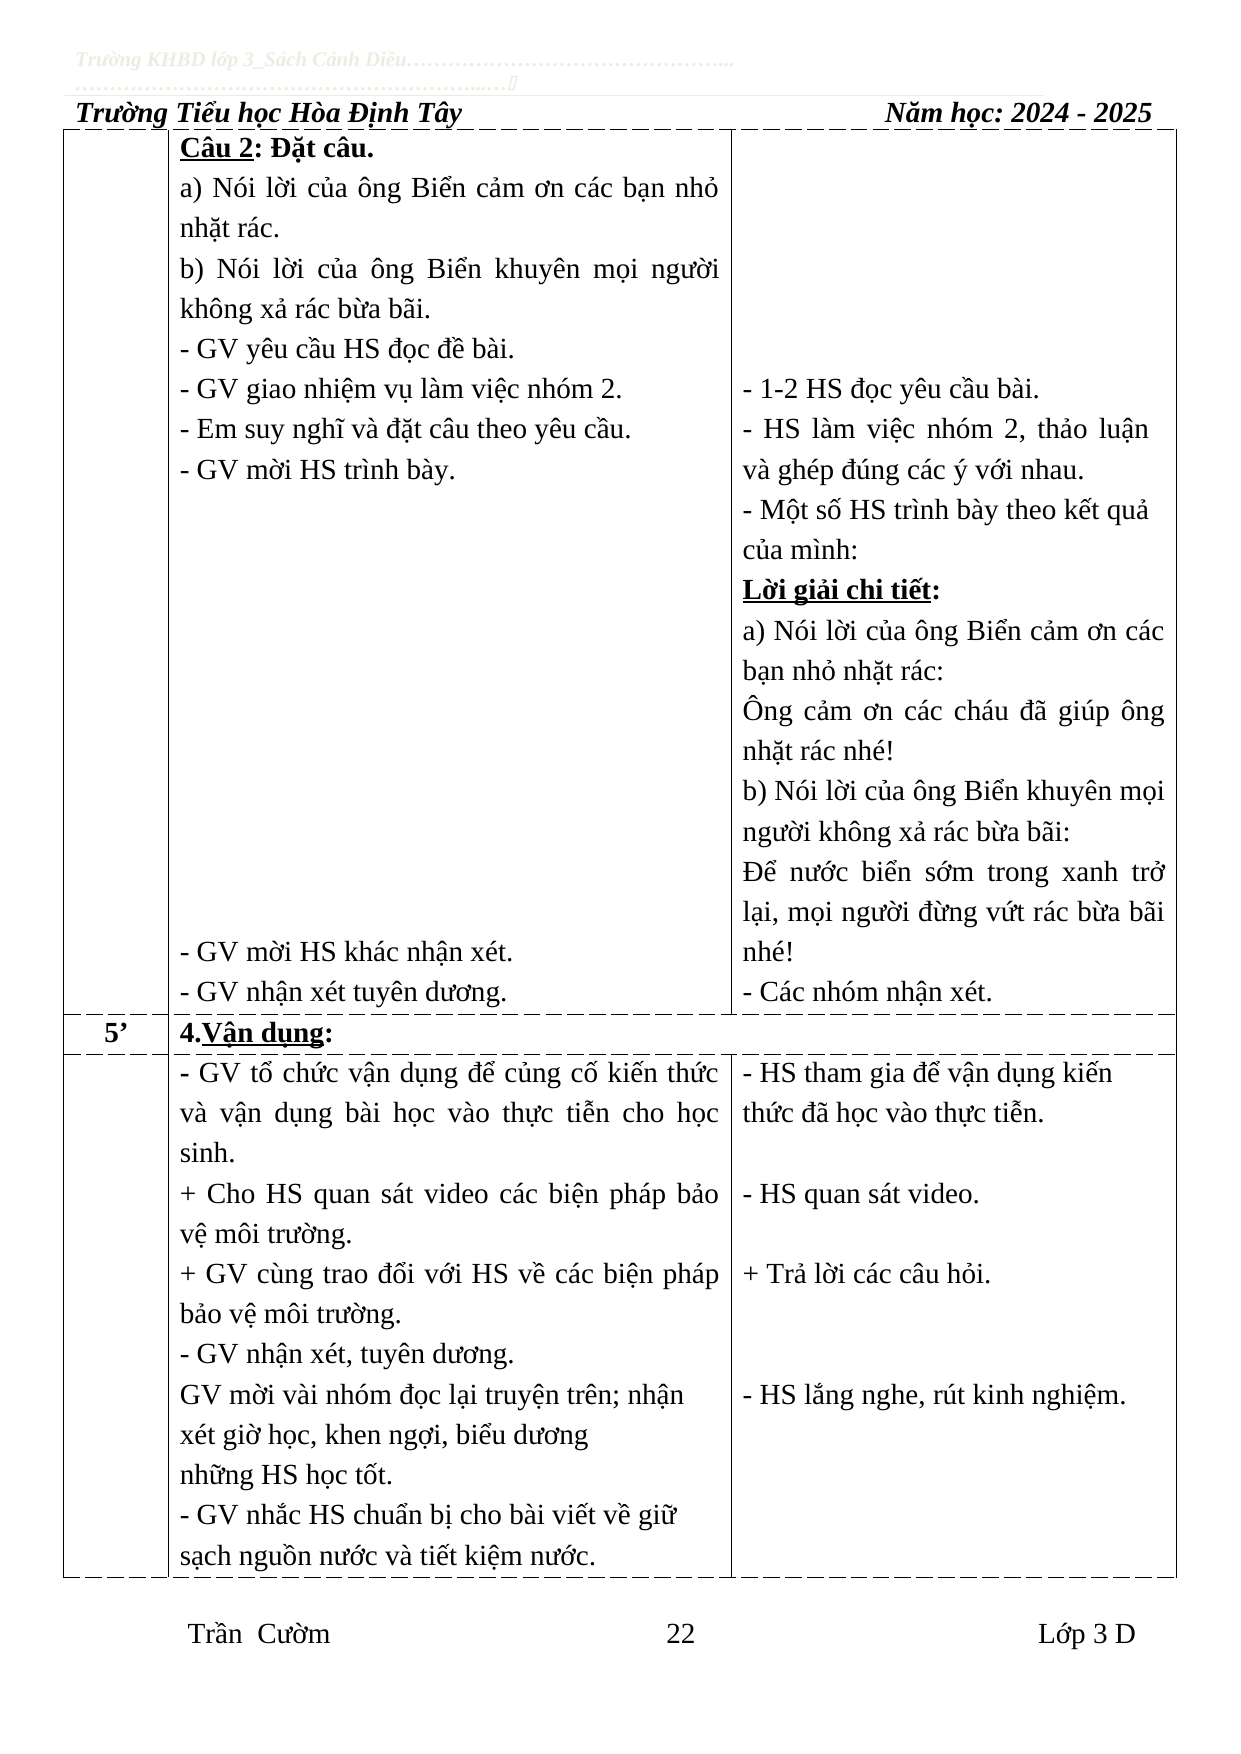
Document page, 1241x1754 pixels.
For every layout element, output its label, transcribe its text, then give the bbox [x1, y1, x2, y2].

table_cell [168, 129, 731, 1014]
table_cell 5’ [64, 1014, 168, 1054]
table_cell [64, 129, 168, 1014]
table_cell - GV tổ chức vận dụng để củng cố kiến thức và vận dụng bài học vào thực tiễn cho học sinh. + Cho HS quan sát video các biện pháp bảo vệ môi trường. + GV cùng trao đổi với HS về các biện pháp bảo vệ môi trường. - GV nhận xét, tuyên dương. GV mời vài nhóm đọc lại truyện trên; nhận xét giờ học, khen ngợi, biểu dương những HS học tốt. - GV nhắc HS chuẩn bị cho bài viết về giữ sạch nguồn nước và tiết kiệm nước. [169, 1054, 731, 1577]
table_cell [64, 1054, 168, 1577]
table_cell - HS tham gia để vận dụng kiến thức đã học vào thực tiễn. - HS quan sát video. + Trả lời các câu hỏi. - HS lắng nghe, rút kinh nghiệm. [732, 1054, 1176, 1577]
table_cell 4.Vận dụng: [169, 1014, 1176, 1054]
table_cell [732, 129, 1176, 1014]
